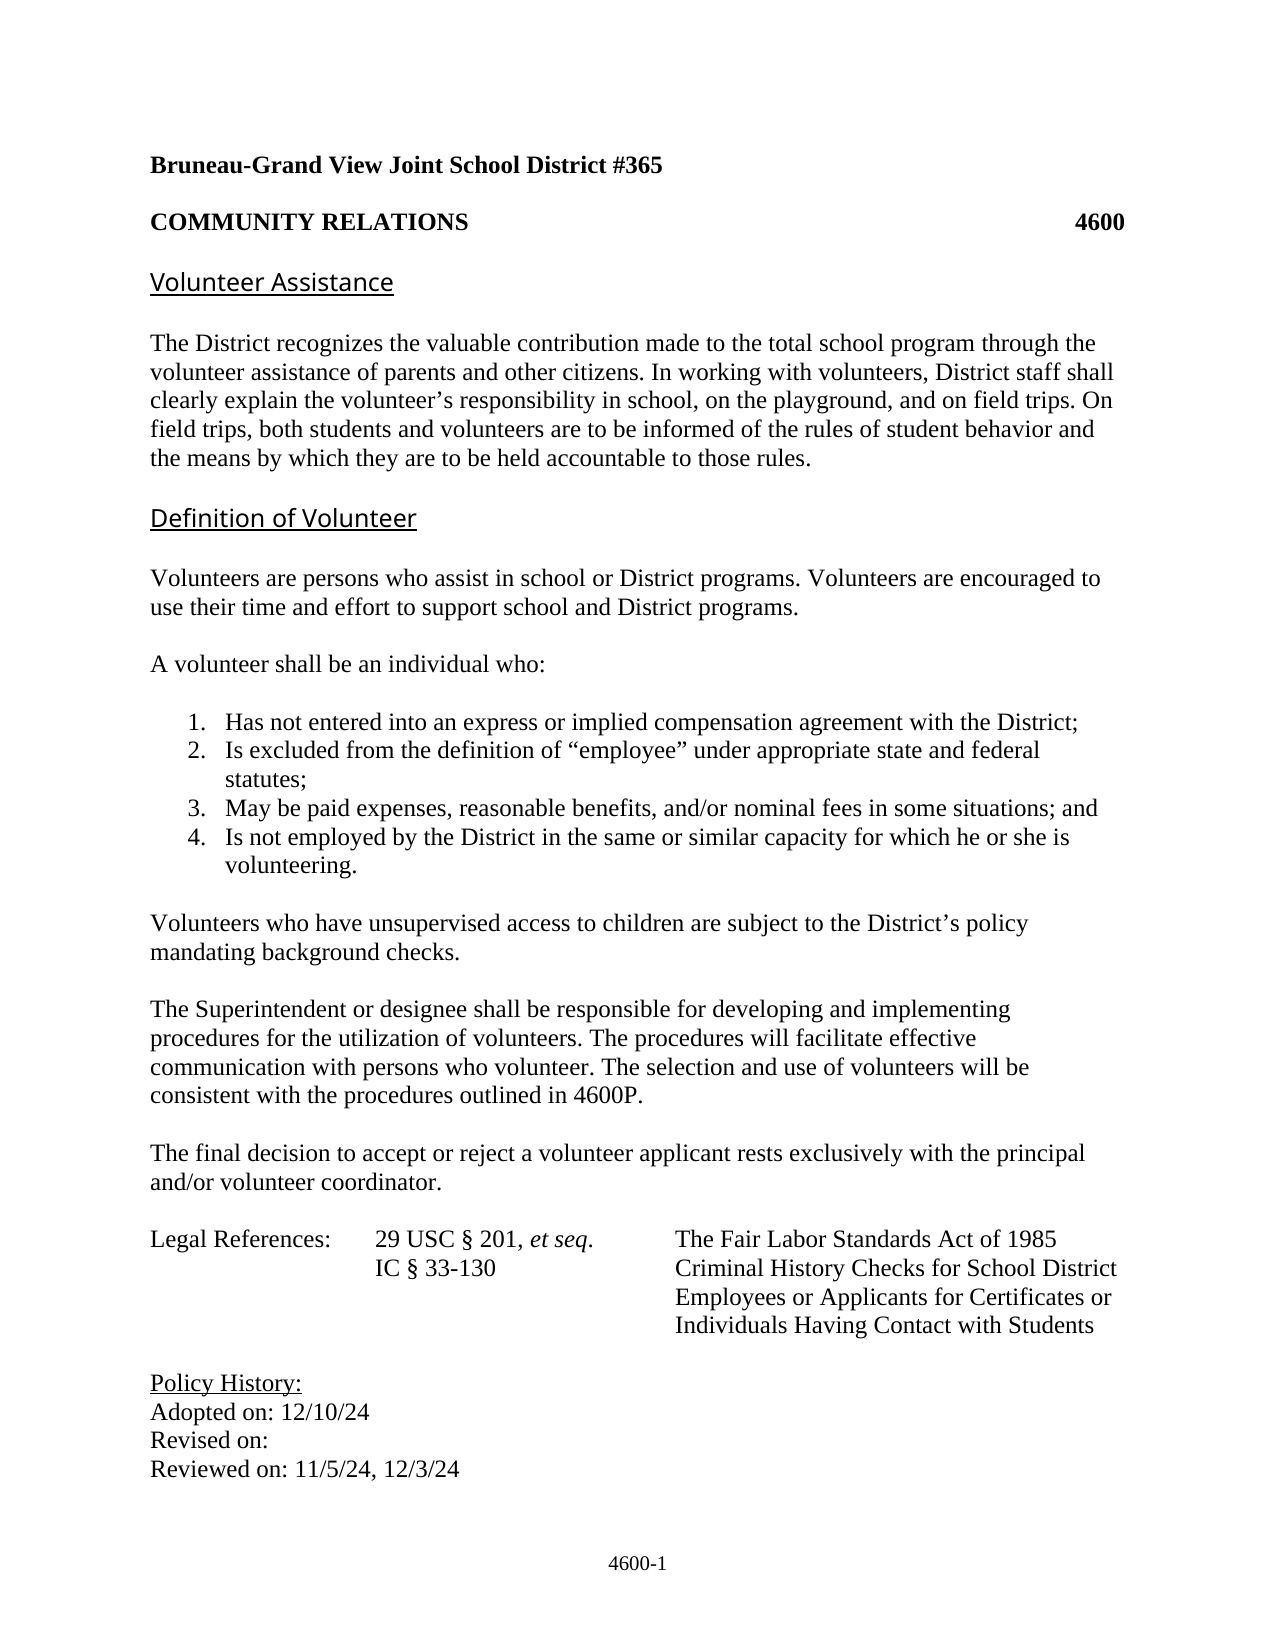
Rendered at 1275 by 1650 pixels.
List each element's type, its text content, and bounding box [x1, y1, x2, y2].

text Reviewed on: 11/5/24, 12/3/24 [150, 1454, 1125, 1483]
text Bruneau-Grand View Joint School District #365 [150, 150, 1125, 179]
text The Superintendent or designee shall be responsible for developing and implementing procedures for the utilization of volunteers. The procedures will facilitate effective communication with persons who volunteer. The selection and use of volunteers will be consistent with the procedures outlined in 4600P. [150, 994, 1125, 1109]
text The final decision to accept or reject a volunteer applicant rests exclusively with the principal and/or volunteer coordinator. [150, 1138, 1125, 1196]
text The District recognizes the valuable contribution made to the total school program through the volunteer assistance of parents and other citizens. In working with volunteers, District staff shall clearly explain the volunteer’s responsibility in school, on the playground, and on field trips. On field trips, both students and volunteers are to be informed of the rules of student behavior and the means by which they are to be held accountable to those rules. [150, 328, 1125, 472]
text Revised on: [150, 1426, 1125, 1454]
list Has not entered into an express or implied compensation agreement with the District; [187, 707, 1125, 736]
text Legal References: 29 USC § 201, et seq. The Fair Labor Standards Act of 1985 [150, 1224, 1125, 1253]
subtitle Definition of Volunteer [150, 500, 1125, 534]
text Volunteers who have unsupervised access to children are subject to the District’s policy mandating background checks. [150, 908, 1125, 966]
text Policy History: [150, 1368, 1125, 1397]
text IC § 33-130 Criminal History Checks for School District Employees or Applicants for Certificates or Individuals Having Contact with Students [150, 1253, 1125, 1339]
text Adopted on: 12/10/24 [150, 1397, 1125, 1426]
list Is not employed by the District in the same or similar capacity for which he or she is volunteering. [187, 822, 1125, 879]
list Is excluded from the definition of “employee” under appropriate state and federal statutes; [187, 736, 1125, 793]
text A volunteer shall be an individual who: [150, 649, 1125, 678]
text Volunteers are persons who assist in school or District programs. Volunteers are encouraged to use their time and effort to support school and District programs. [150, 563, 1125, 621]
list May be paid expenses, reasonable benefits, and/or nominal fees in some situations; and [187, 793, 1125, 822]
text COMMUNITY RELATIONS 4600 [150, 207, 1125, 236]
subtitle Volunteer Assistance [150, 265, 1125, 299]
